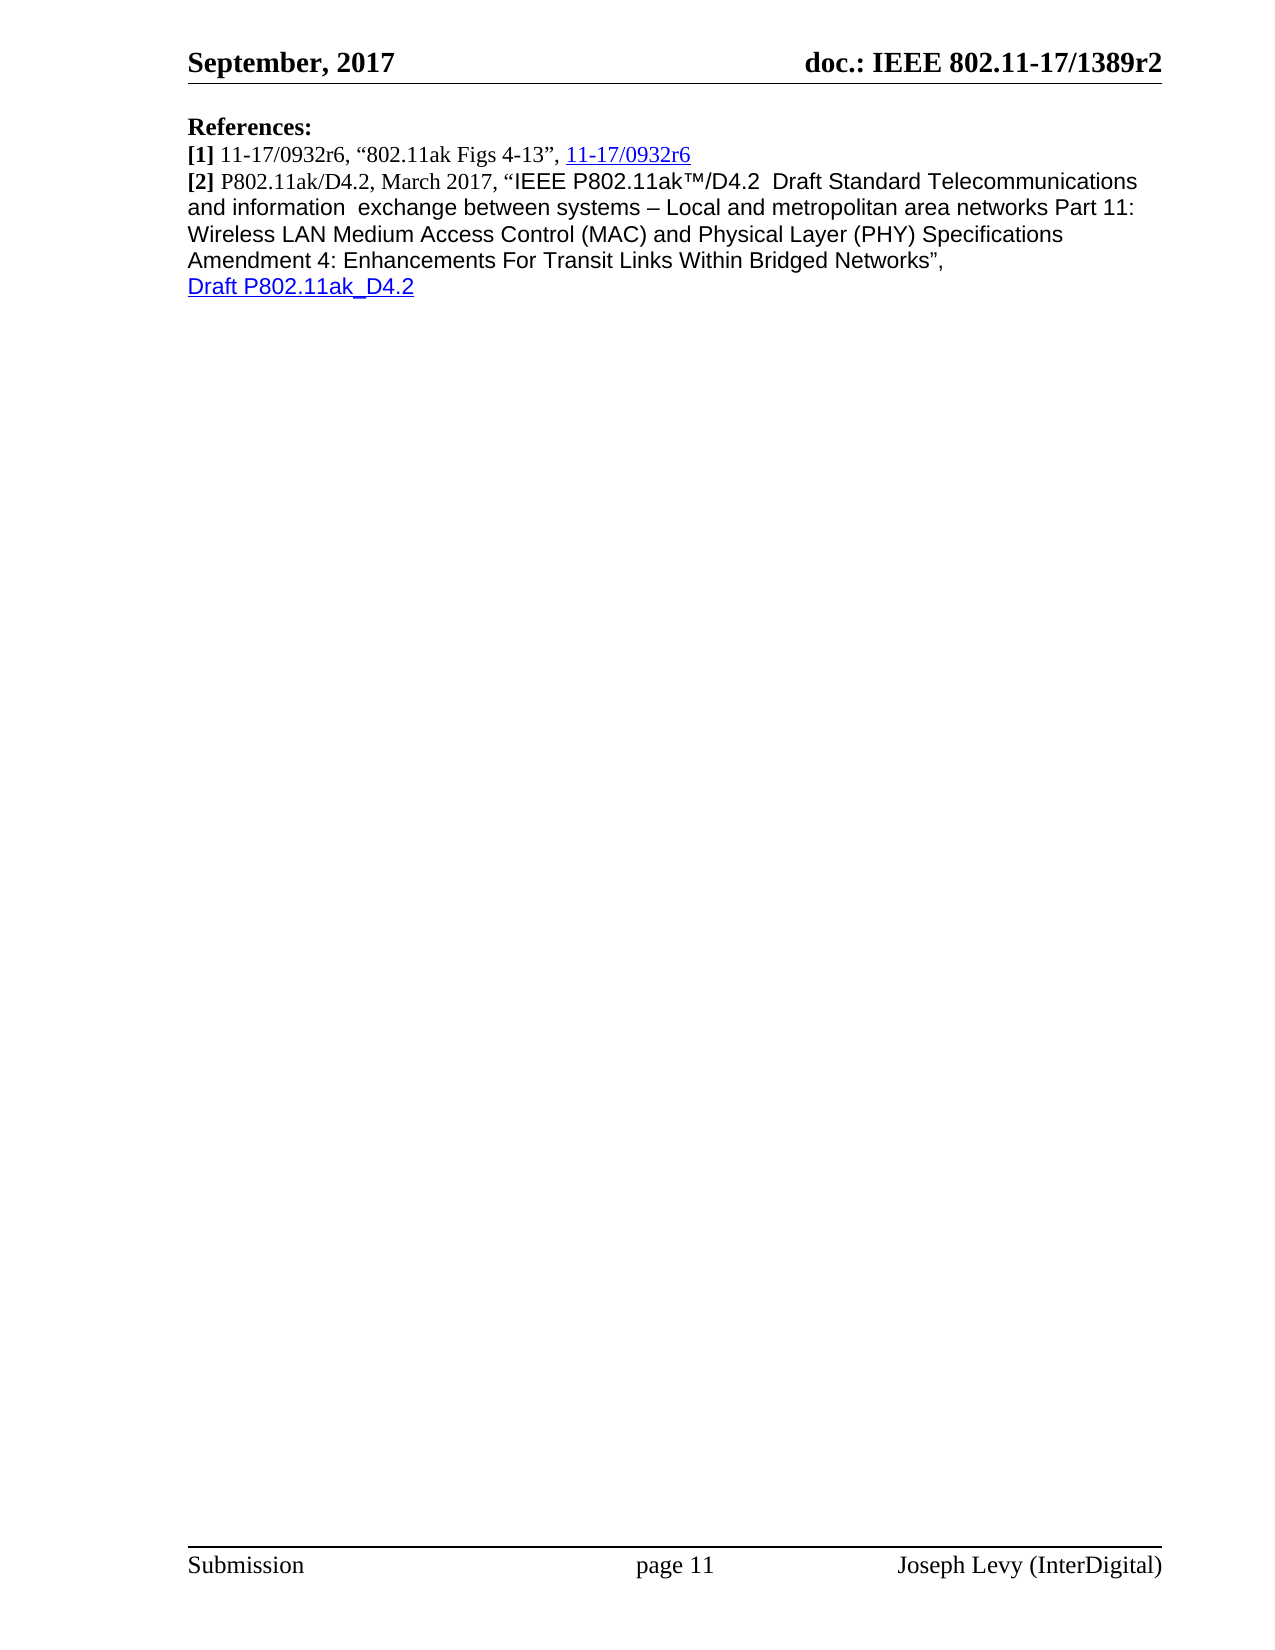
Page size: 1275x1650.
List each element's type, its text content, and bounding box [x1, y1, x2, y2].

text [1] 11-17/0932r6, “802.11ak Figs 4-13”, 11-17/0932r6 [187, 141, 1162, 168]
text [2] P802.11ak/D4.2, March 2017, “IEEE P802.11ak™/D4.2 Draft Standard Telecommunications and information exchange between systems – Local and metropolitan area networks Part 11: Wireless LAN Medium Access Control (MAC) and Physical Layer (PHY) Specifications Amendment 4: Enhancements For Transit Links Within Bridged Networks”, Draft P802.11ak_D4.2 [187, 168, 1162, 299]
text References: [187, 112, 1162, 141]
